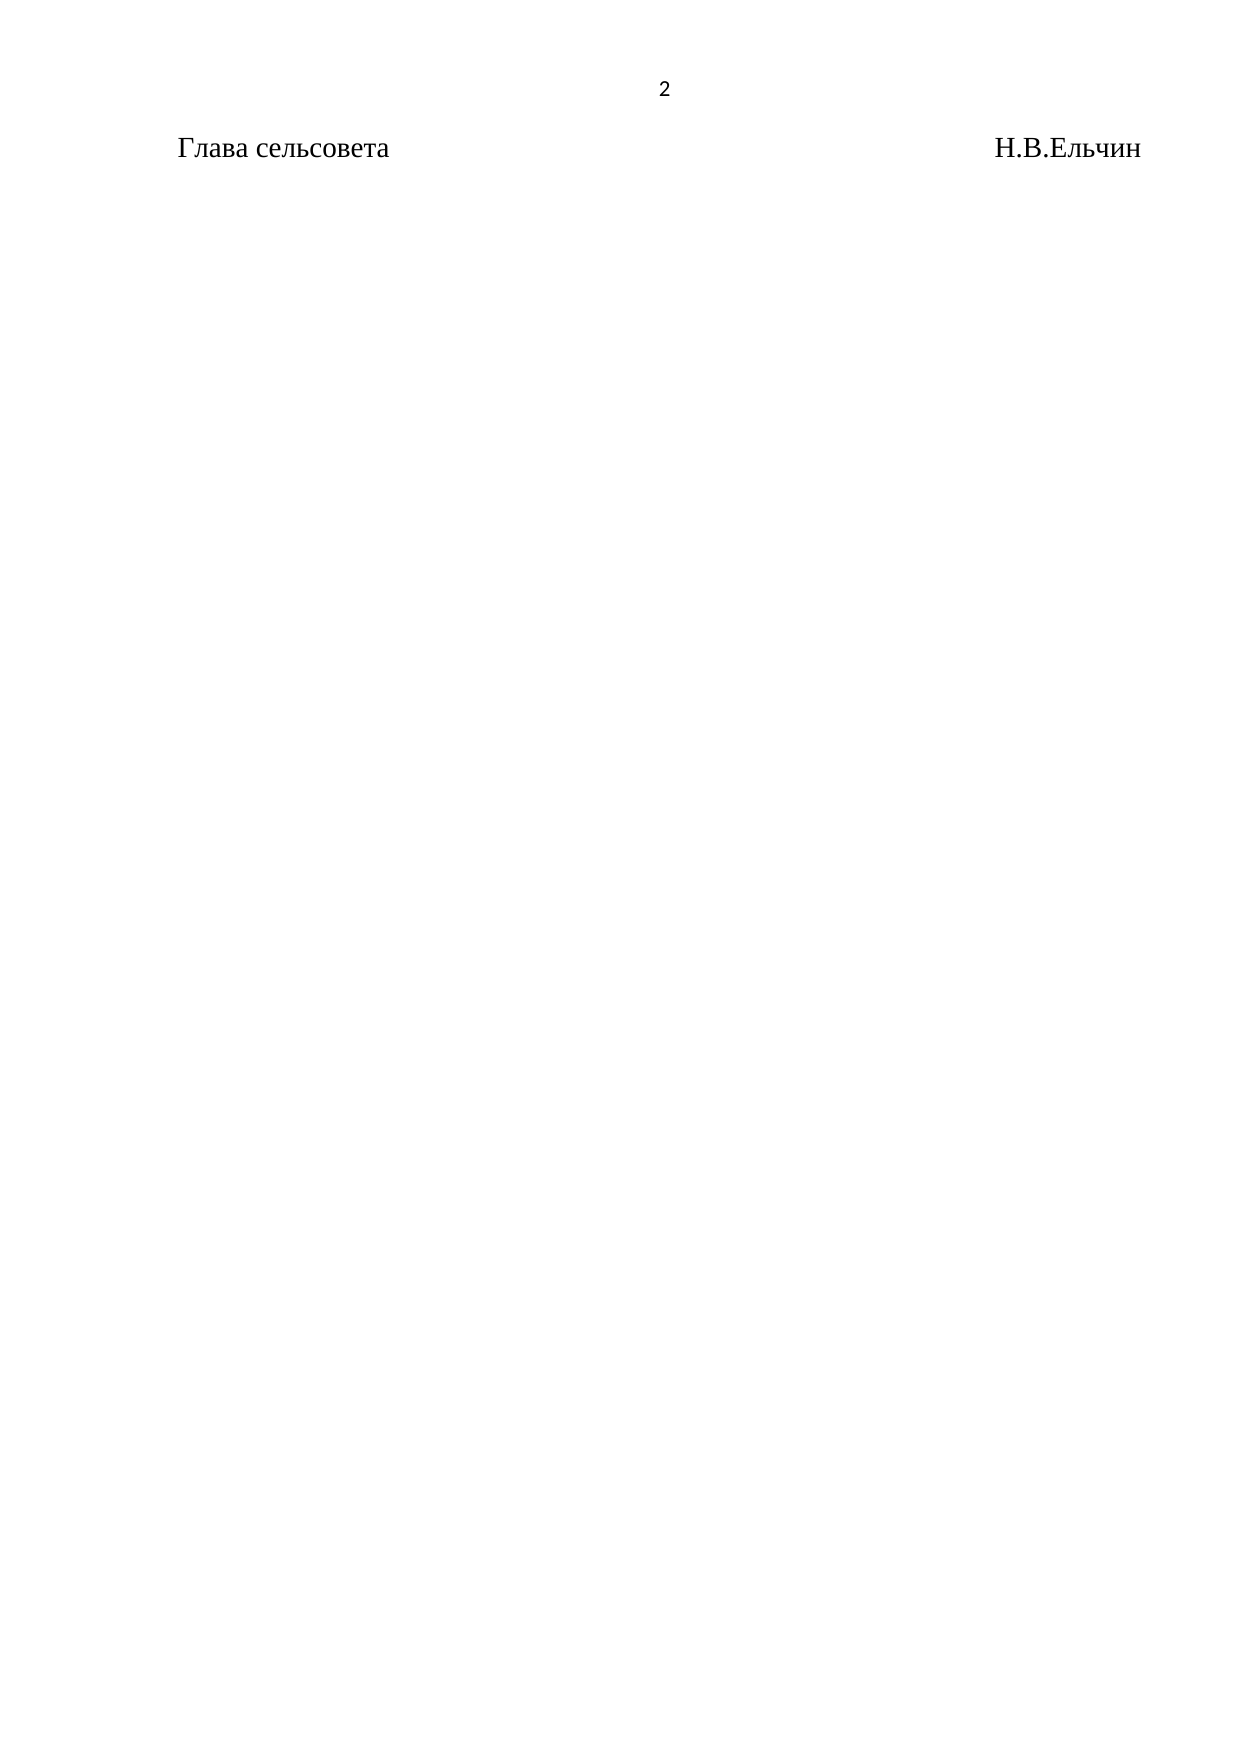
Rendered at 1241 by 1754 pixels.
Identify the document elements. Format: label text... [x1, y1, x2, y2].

text Глава сельсовета Н.В.Ельчин [177, 130, 1152, 163]
